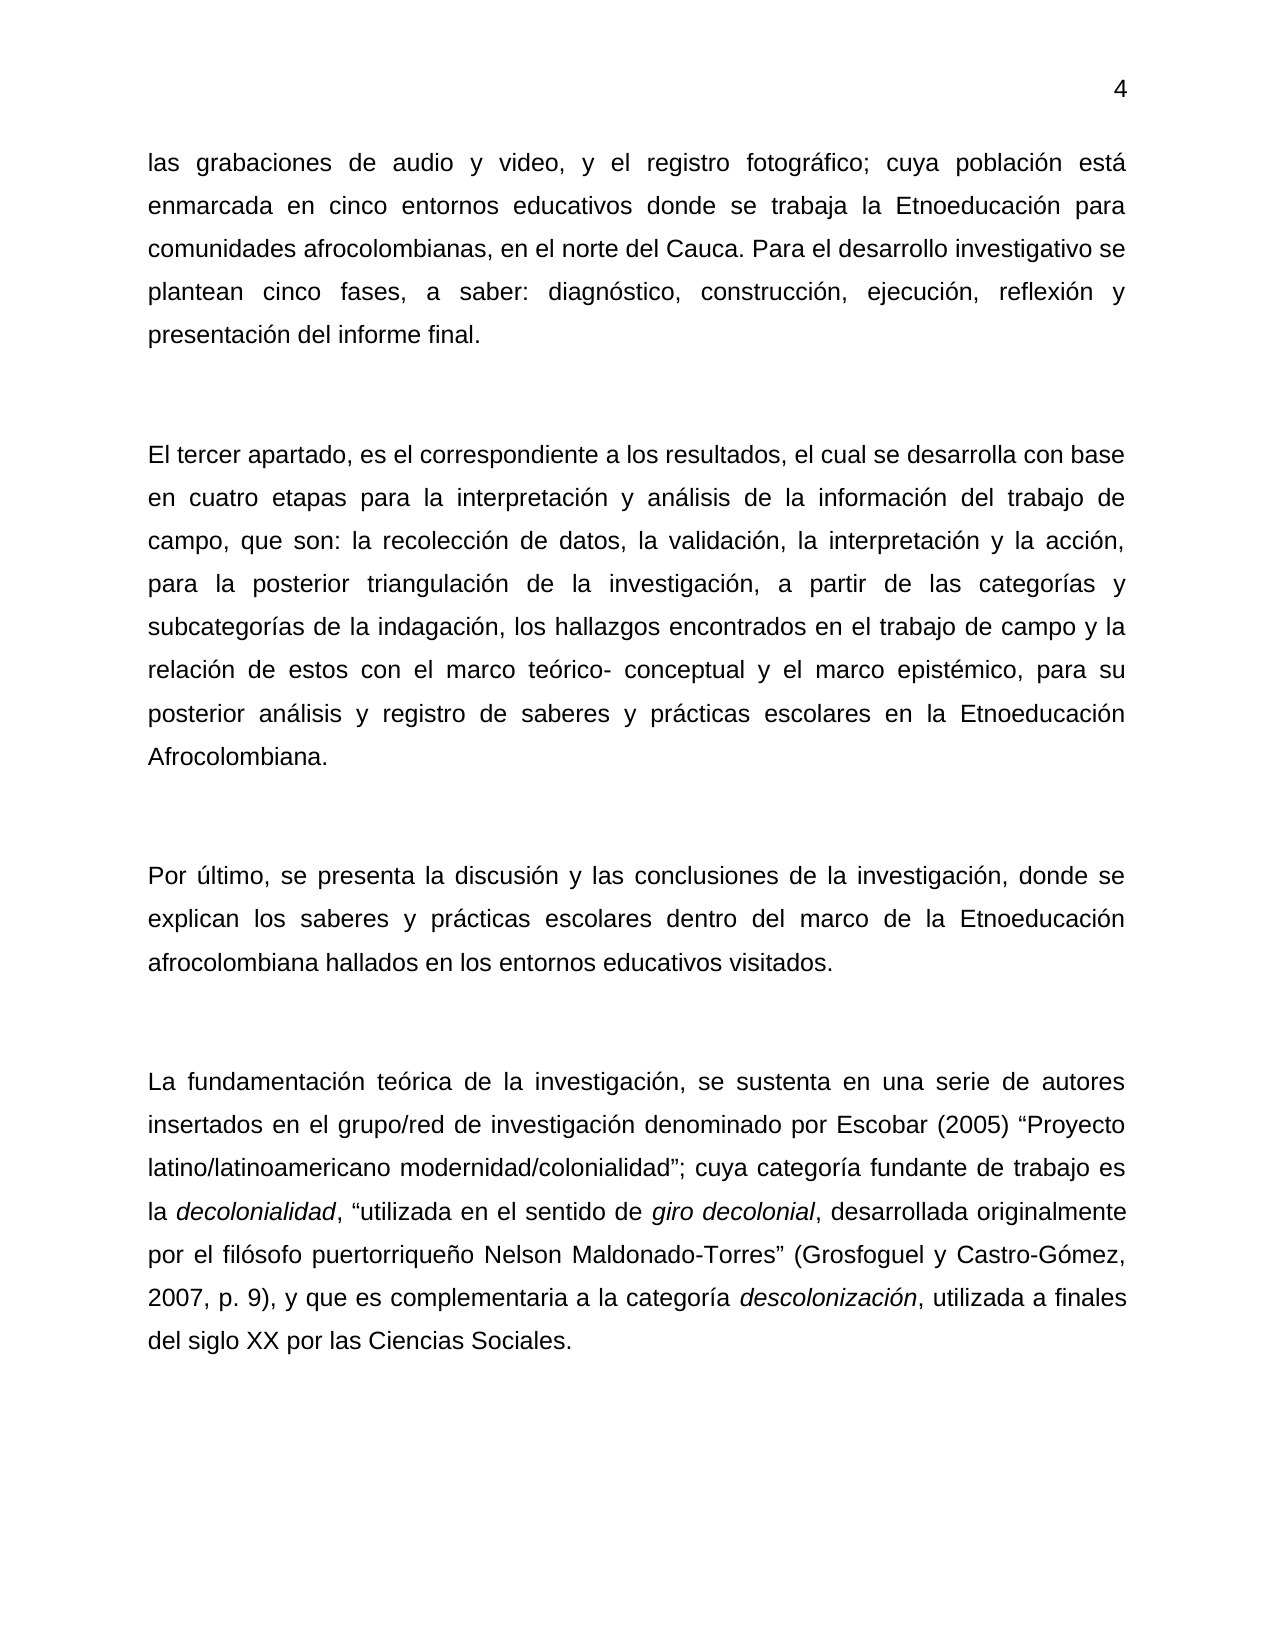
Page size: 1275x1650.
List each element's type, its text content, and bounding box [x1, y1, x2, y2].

text La fundamentación teórica de la investigación, se sustenta en una serie de autores insertados en el grupo/red de investigación denominado por Escobar (2005) “Proyecto latino/latinoamericano modernidad/colonialidad”; cuya categoría fundante de trabajo es la decolonialidad, “utilizada en el sentido de giro decolonial, desarrollada originalmente por el filósofo puertorriqueño Nelson Maldonado-Torres” (Grosfoguel y Castro-Gómez, 2007, p. 9), y que es complementaria a la categoría descolonización, utilizada a finales del siglo XX por las Ciencias Sociales. [148, 1067, 1127, 1354]
text El tercer apartado, es el correspondiente a los resultados, el cual se desarrolla con base en cuatro etapas para la interpretación y análisis de la información del trabajo de campo, que son: la recolección de datos, la validación, la interpretación y la acción, para la posterior triangulación de la investigación, a partir de las categorías y subcategorías de la indagación, los hallazgos encontrados en el trabajo de campo y la relación de estos con el marco teórico- conceptual y el marco epistémico, para su posterior análisis y registro de saberes y prácticas escolares en la Etnoeducación Afrocolombiana. [148, 440, 1127, 770]
text Por último, se presenta la discusión y las conclusiones de la investigación, donde se explican los saberes y prácticas escolares dentro del marco de la Etnoeducación afrocolombiana hallados en los entornos educativos visitados. [148, 861, 1127, 976]
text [148, 148, 1127, 349]
